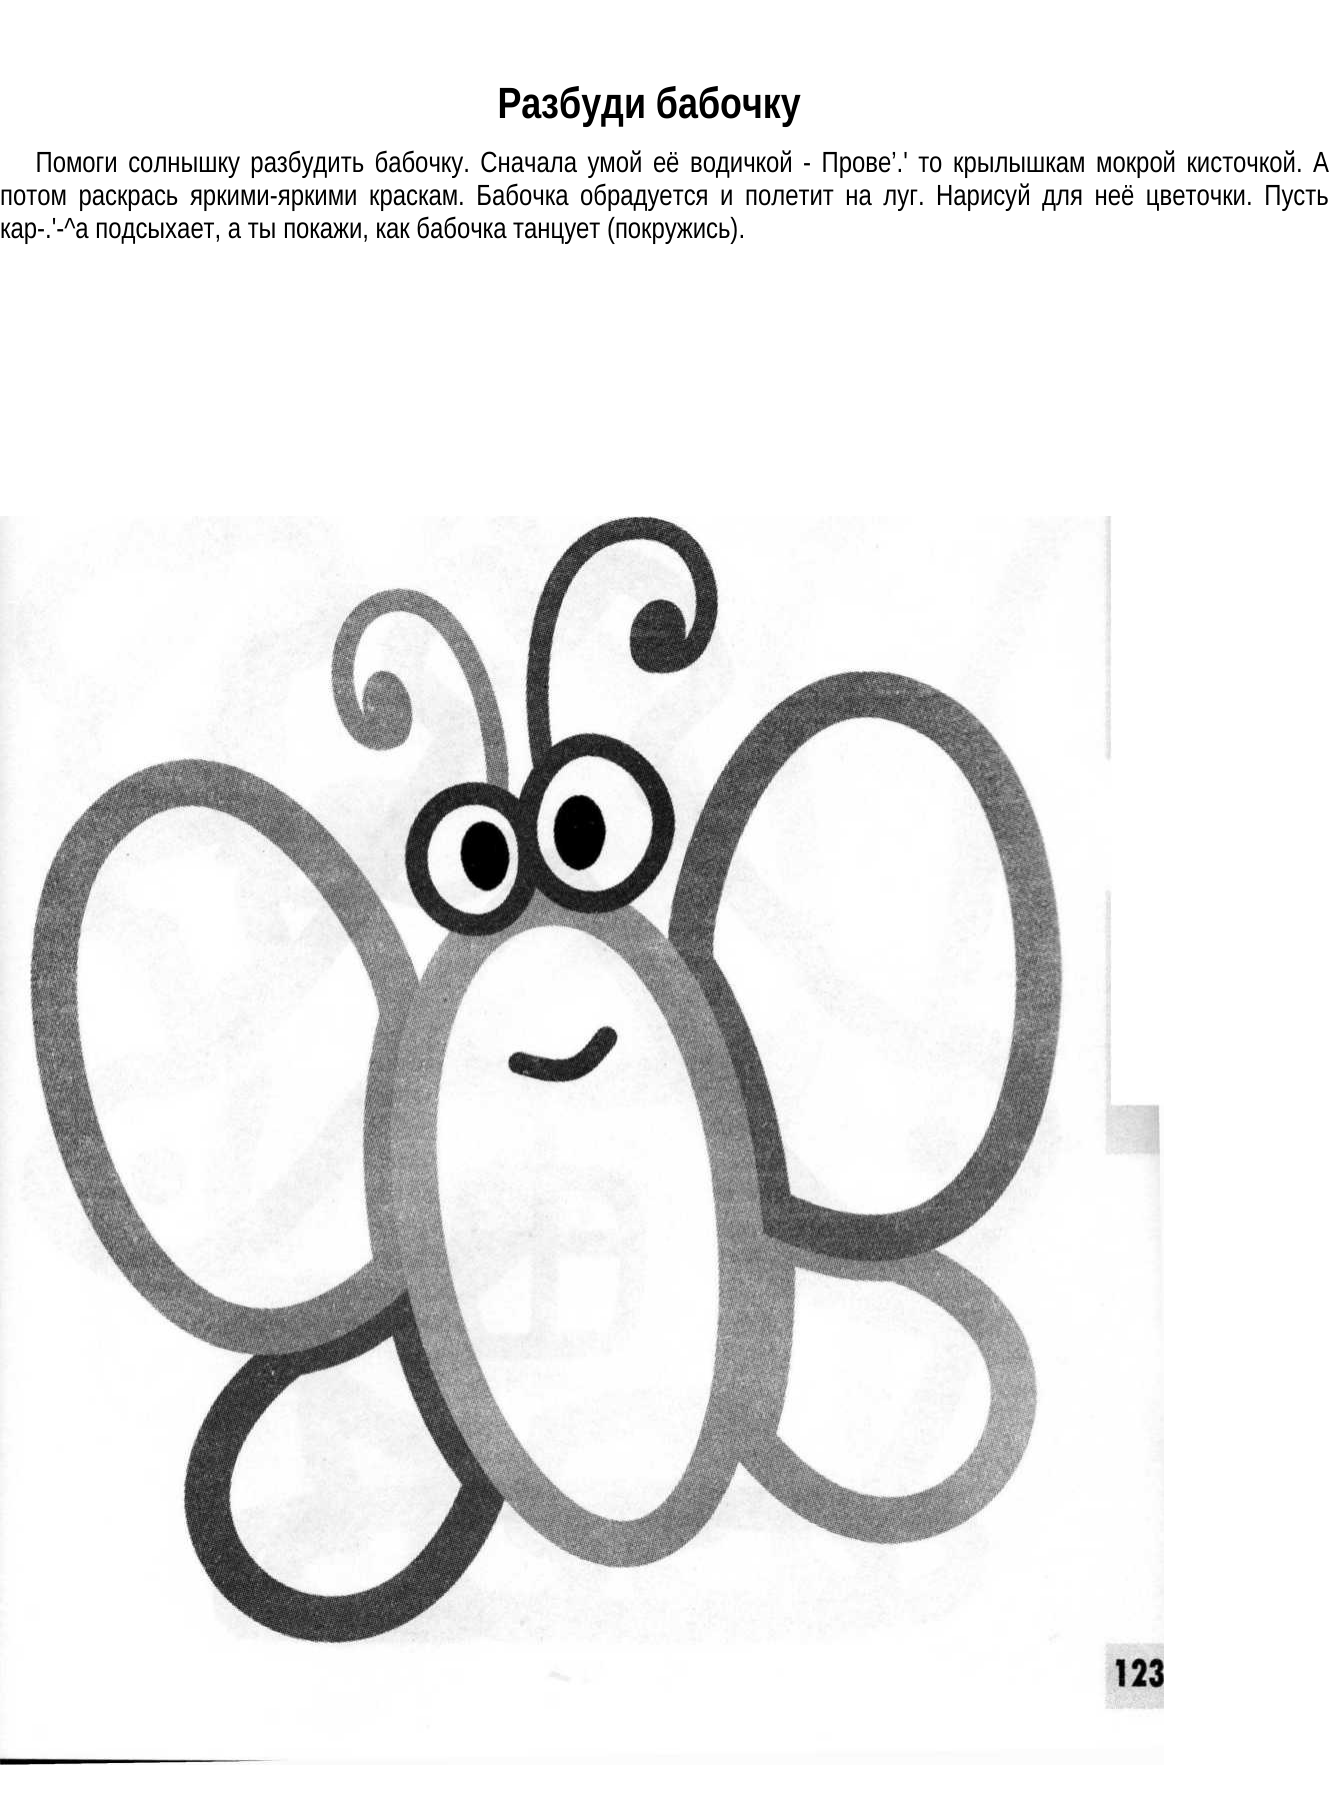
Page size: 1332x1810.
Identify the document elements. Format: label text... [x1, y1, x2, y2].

picture [0, 516, 1164, 1765]
text Разбуди бабочку [0, 84, 1298, 127]
text Помоги солнышку разбудить бабочку. Сначала умой её водичкой - Прове’.' то крылышкам мокрой кисточкой. А потом раскрась яркими-яркими краскам. Бабочка обрадуется и полетит на луг. Нарисуй для неё цветочки. Пусть кар-.'-^а подсыхает, а ты покажи, как бабочка танцует (покружись). [0, 147, 1331, 245]
